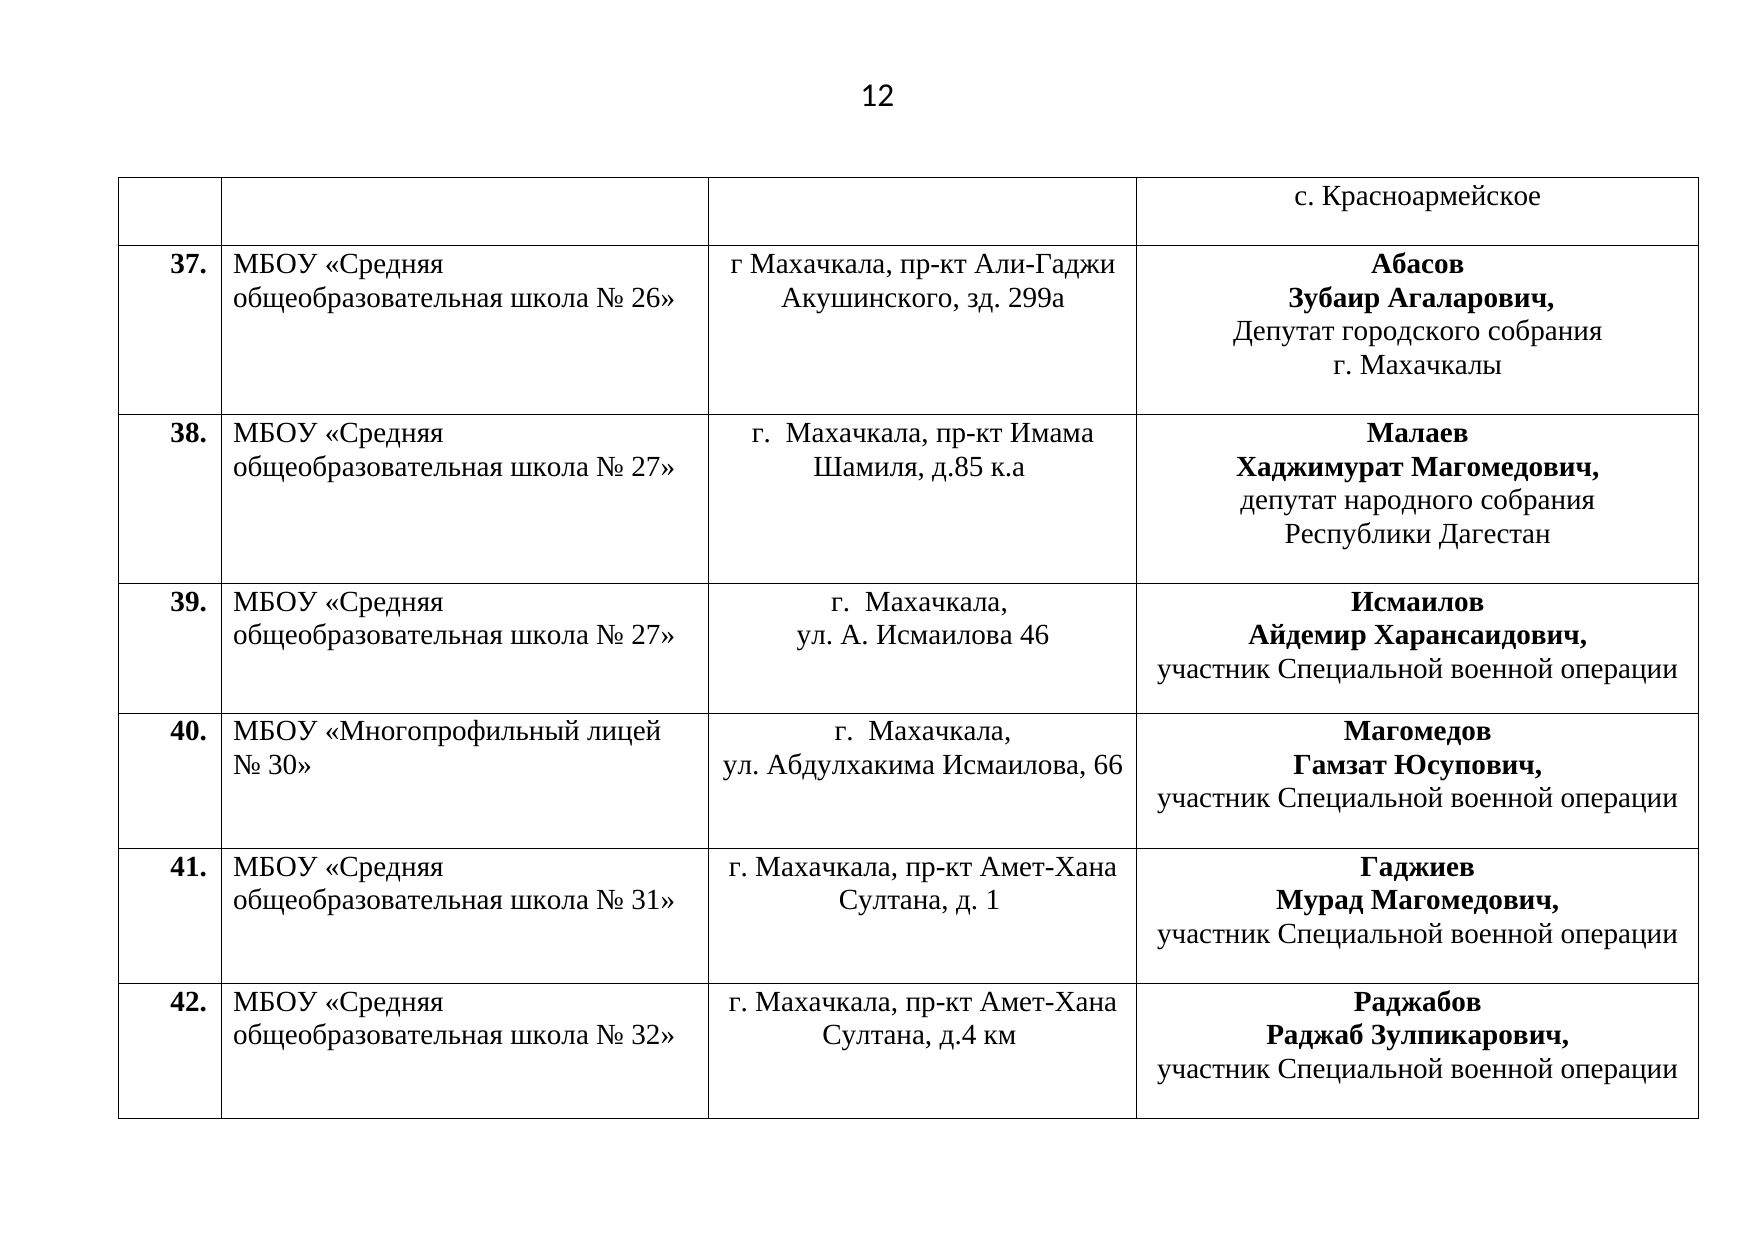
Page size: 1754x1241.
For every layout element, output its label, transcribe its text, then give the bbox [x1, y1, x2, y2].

table_cell Малаев Хаджимурат Магомедович, депутат народного собрания Республики Дагестан [1137, 415, 1698, 583]
table_cell Магомедов Гамзат Юсупович, участник Специальной военной операции [1137, 714, 1698, 848]
table_cell [119, 984, 221, 1118]
table_cell [119, 178, 221, 245]
table_cell Абасов Зубаир Агаларович, Депутат городского собрания г. Махачкалы [1137, 246, 1698, 414]
table_cell МБОУ «Средняя общеобразовательная школа № 26» [222, 246, 708, 414]
table_cell Исмаилов Айдемир Харансаидович, участник Специальной военной операции [1137, 584, 1698, 712]
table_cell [1137, 178, 1698, 245]
table_cell МБОУ «Многопрофильный лицей № 30» [222, 714, 708, 848]
table_cell г. Махачкала, ул. Абдулхакима Исмаилова, 66 [709, 714, 1136, 848]
table_cell МБОУ «Средняя общеобразовательная школа № 32» [222, 984, 708, 1118]
table_cell МБОУ «Средняя общеобразовательная школа № 27» [222, 584, 708, 712]
table_cell г. Махачкала, ул. А. Исмаилова 46 [709, 584, 1136, 712]
table_cell Гаджиев Мурад Магомедович, участник Специальной военной операции [1137, 849, 1698, 983]
table_cell МБОУ «Средняя общеобразовательная школа № 31» [222, 849, 708, 983]
table_cell г. Махачкала, пр-кт Имама Шамиля, д.85 к.а [709, 415, 1136, 583]
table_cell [222, 178, 708, 245]
table_cell [119, 584, 221, 712]
table_cell [119, 849, 221, 983]
table_cell [119, 714, 221, 848]
table_cell г Махачкала, пр-кт Али-Гаджи Акушинского, зд. 299а [709, 246, 1136, 414]
table_cell [119, 415, 221, 583]
table_cell Раджабов Раджаб Зулпикарович, участник Специальной военной операции [1137, 984, 1698, 1118]
table_cell г. Махачкала, пр-кт Амет-Хана Султана, д. 1 [709, 849, 1136, 983]
table_cell МБОУ «Средняя общеобразовательная школа № 27» [222, 415, 708, 583]
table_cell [709, 178, 1136, 245]
table_cell [119, 246, 221, 414]
table_cell г. Махачкала, пр-кт Амет-Хана Султана, д.4 км [709, 984, 1136, 1118]
